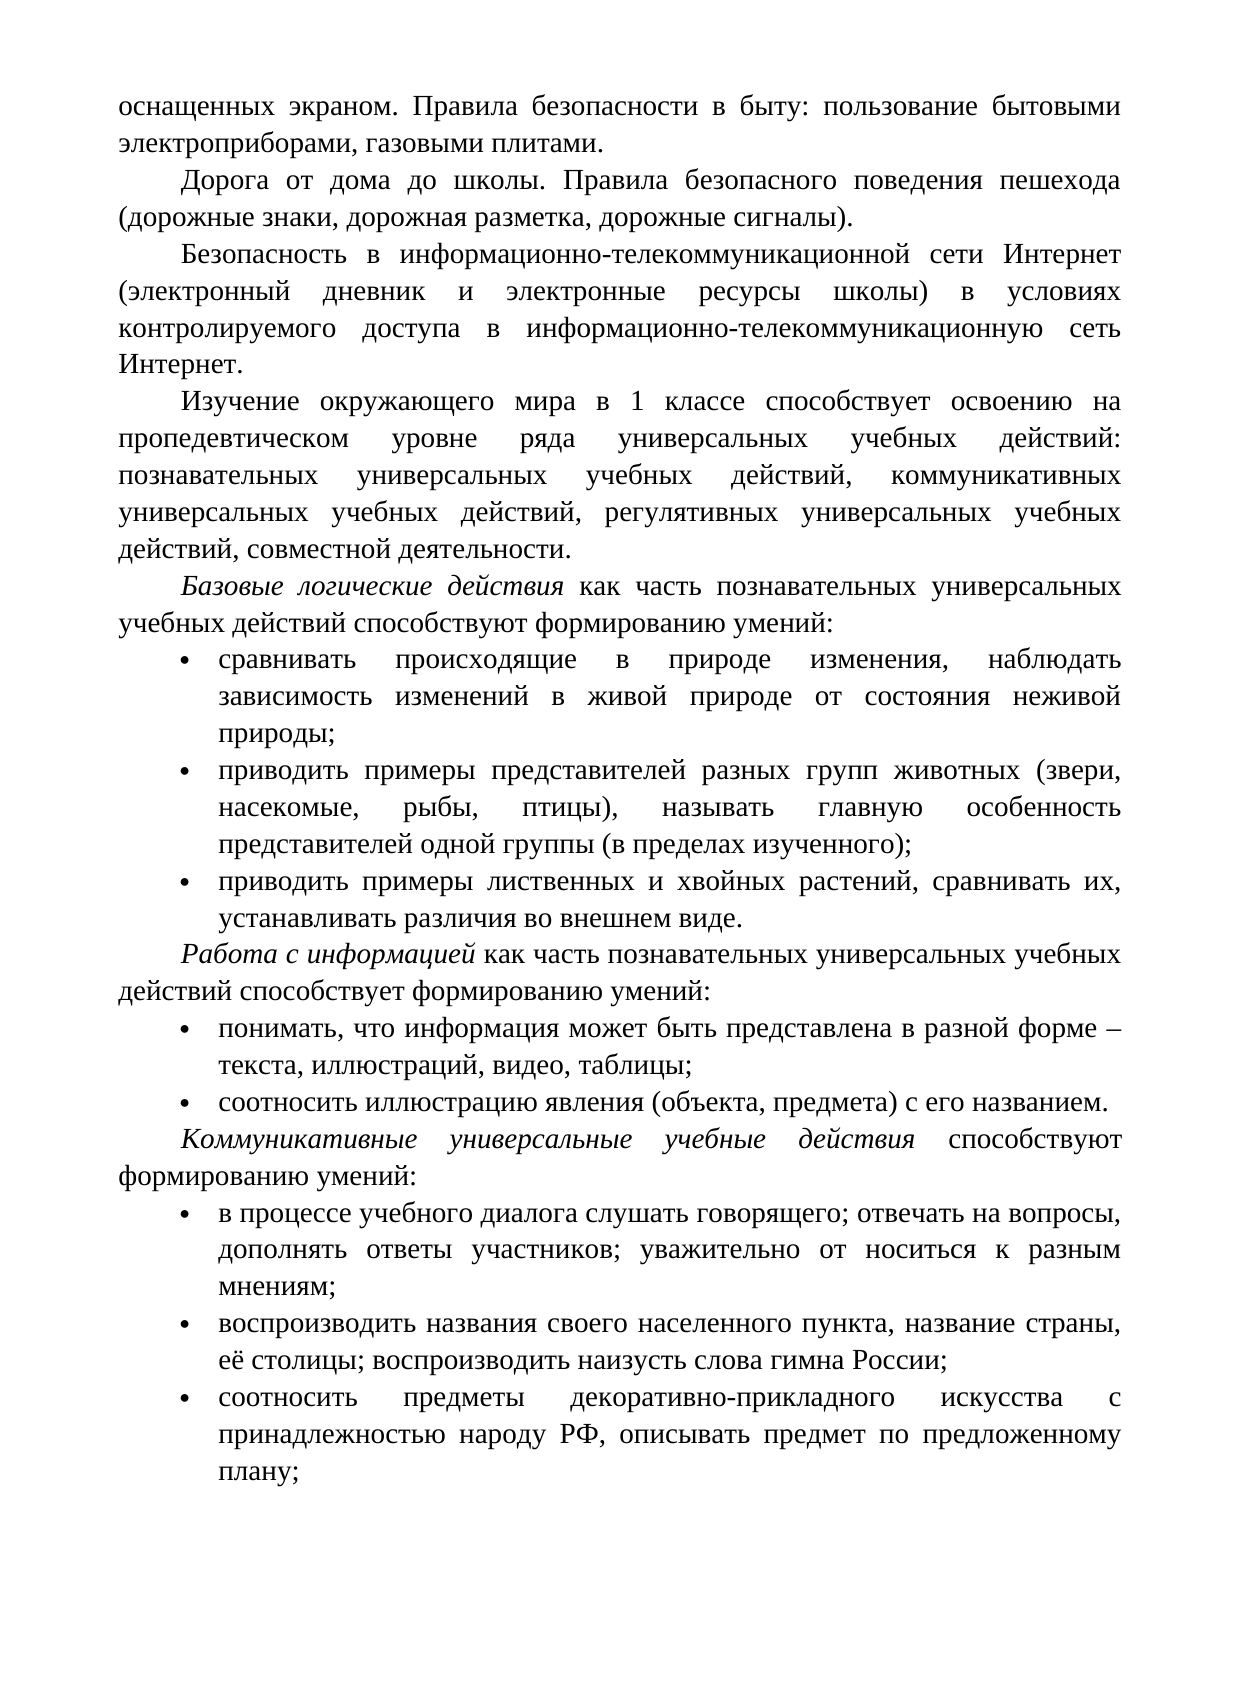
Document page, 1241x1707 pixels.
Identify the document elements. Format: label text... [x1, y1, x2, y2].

list приводить примеры представителей разных групп животных (звери, насекомые, рыбы, птицы), называть главную особенность представителей одной группы (в пределах изученного); [181, 752, 1122, 859]
text Изучение окружающего мира в 1 классе способствует освоению на пропедевтическом уровне ряда универсальных учебных действий: познавательных универсальных учебных действий, коммуникативных универсальных учебных действий, регулятивных универсальных учебных действий, совместной деятельности. [118, 383, 1122, 564]
list соотносить иллюстрацию явления (объекта, предмета) с его названием. [181, 1084, 1122, 1118]
text Базовые логические действия как часть познавательных универсальных учебных действий способствуют формированию умений: [118, 568, 1122, 638]
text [118, 88, 1122, 159]
list соотносить предметы декоративно-прикладного искусства с принадлежностью народу РФ, описывать предмет по предложенному плану; [181, 1379, 1122, 1486]
list сравнивать происходящие в природе изменения, наблюдать зависимость изменений в живой природе от состояния неживой природы; [181, 642, 1122, 749]
text Коммуникативные универсальные учебные действия способствуют формированию умений: [118, 1121, 1122, 1191]
text Безопасность в информационно-телекоммуникационной сети Интернет (электронный дневник и электронные ресурсы школы) в условиях контролируемого доступа в информационно-телекоммуникационную сеть Интернет. [118, 236, 1122, 380]
list в процессе учебного диалога слушать говорящего; отвечать на вопросы, дополнять ответы участников; уважительно от носиться к разным мнениям; [181, 1195, 1122, 1302]
list приводить примеры лиственных и хвойных растений, сравнивать их, устанавливать различия во внешнем виде. [181, 863, 1122, 933]
list понимать, что информация может быть представлена в разной форме – текста, иллюстраций, видео, таблицы; [181, 1010, 1122, 1081]
text Работа с информацией как часть познавательных универсальных учебных действий способствует формированию умений: [118, 937, 1122, 1007]
list воспроизводить названия своего населенного пункта, название страны, её столицы; воспроизводить наизусть слова гимна России; [181, 1305, 1122, 1376]
text Дорога от дома до школы. Правила безопасного поведения пешехода (дорожные знаки, дорожная разметка, дорожные сигналы). [118, 162, 1122, 233]
